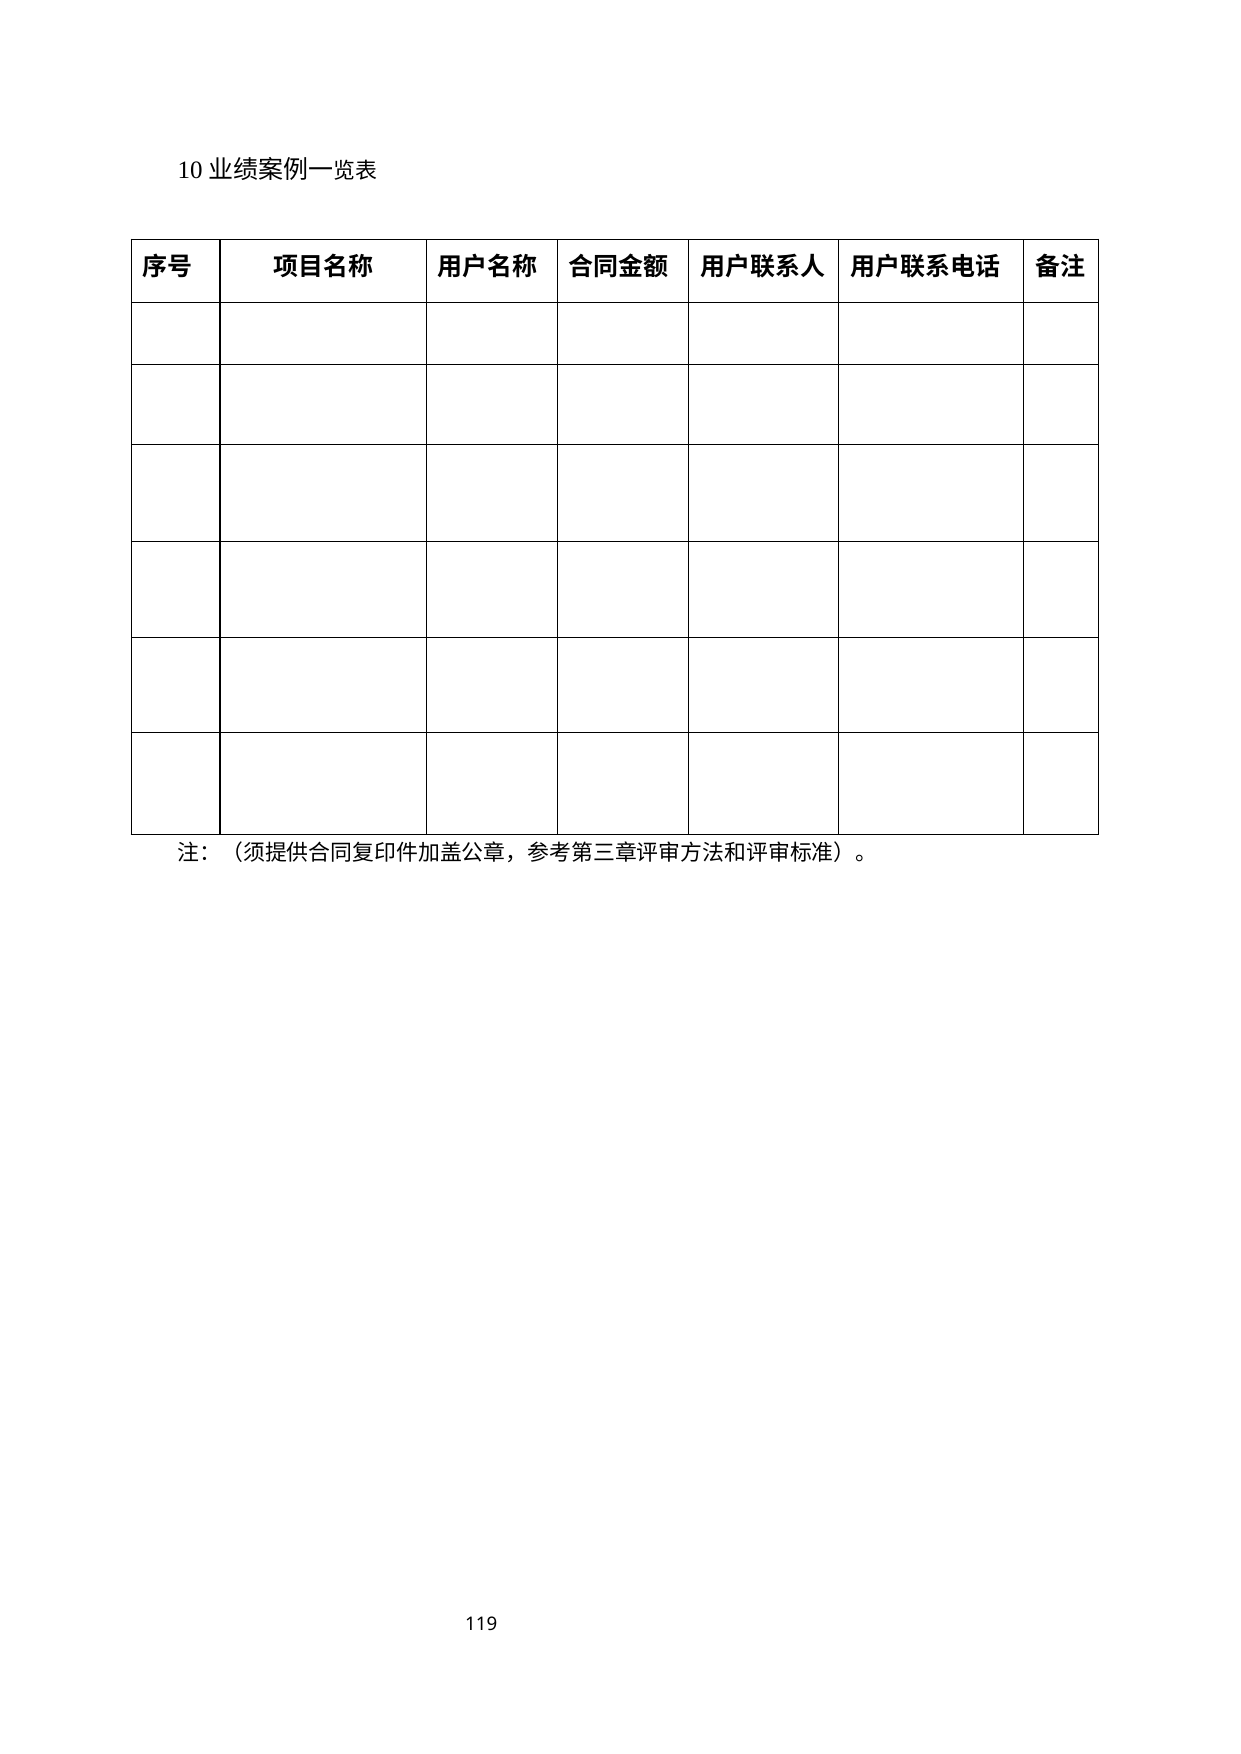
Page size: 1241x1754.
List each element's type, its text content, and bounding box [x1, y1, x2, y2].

table_cell [689, 733, 838, 833]
table_header 用户名称 [427, 240, 557, 302]
table_header 用户联系电话 [839, 240, 1023, 302]
table_cell [427, 638, 557, 732]
table_cell [689, 365, 838, 444]
table_cell [839, 542, 1023, 637]
table_cell [132, 445, 219, 541]
table_cell [132, 542, 219, 637]
table_cell [427, 303, 557, 364]
text 10 业绩案例一览表 [177, 150, 1053, 186]
table_cell [558, 638, 688, 732]
table_cell [689, 445, 838, 541]
table_cell [558, 542, 688, 637]
table_cell [427, 542, 557, 637]
table_cell [1024, 542, 1098, 637]
table_cell [558, 303, 688, 364]
table_cell [558, 733, 688, 833]
table_cell [132, 638, 219, 732]
table_cell [839, 303, 1023, 364]
table_cell [839, 638, 1023, 732]
table_cell [221, 542, 426, 637]
table_cell [839, 445, 1023, 541]
table_cell [1024, 733, 1098, 833]
table_cell [132, 303, 219, 364]
table_cell [689, 303, 838, 364]
table_header 合同金额 [558, 240, 688, 302]
table_cell [221, 445, 426, 541]
table_header 序号 [132, 240, 219, 302]
table_cell [221, 638, 426, 732]
table_cell [1024, 638, 1098, 732]
table_cell [839, 365, 1023, 444]
table_cell [132, 365, 219, 444]
table_cell [427, 365, 557, 444]
table_cell [558, 365, 688, 444]
table_cell [221, 303, 426, 364]
table_cell [221, 733, 426, 833]
table_header 用户联系人 [689, 240, 838, 302]
table_cell [558, 445, 688, 541]
table_header 备注 [1024, 240, 1098, 302]
table_cell [839, 733, 1023, 833]
table_cell [221, 365, 426, 444]
table_cell [1024, 445, 1098, 541]
table_cell [427, 445, 557, 541]
table_cell [689, 542, 838, 637]
table_cell [132, 733, 219, 833]
table_header 项目名称 [221, 240, 426, 302]
text 注：（须提供合同复印件加盖公章，参考第三章评审方法和评审标准）。 [177, 835, 1053, 866]
table_cell [1024, 365, 1098, 444]
table_cell [689, 638, 838, 732]
table_cell [427, 733, 557, 833]
table_cell [1024, 303, 1098, 364]
